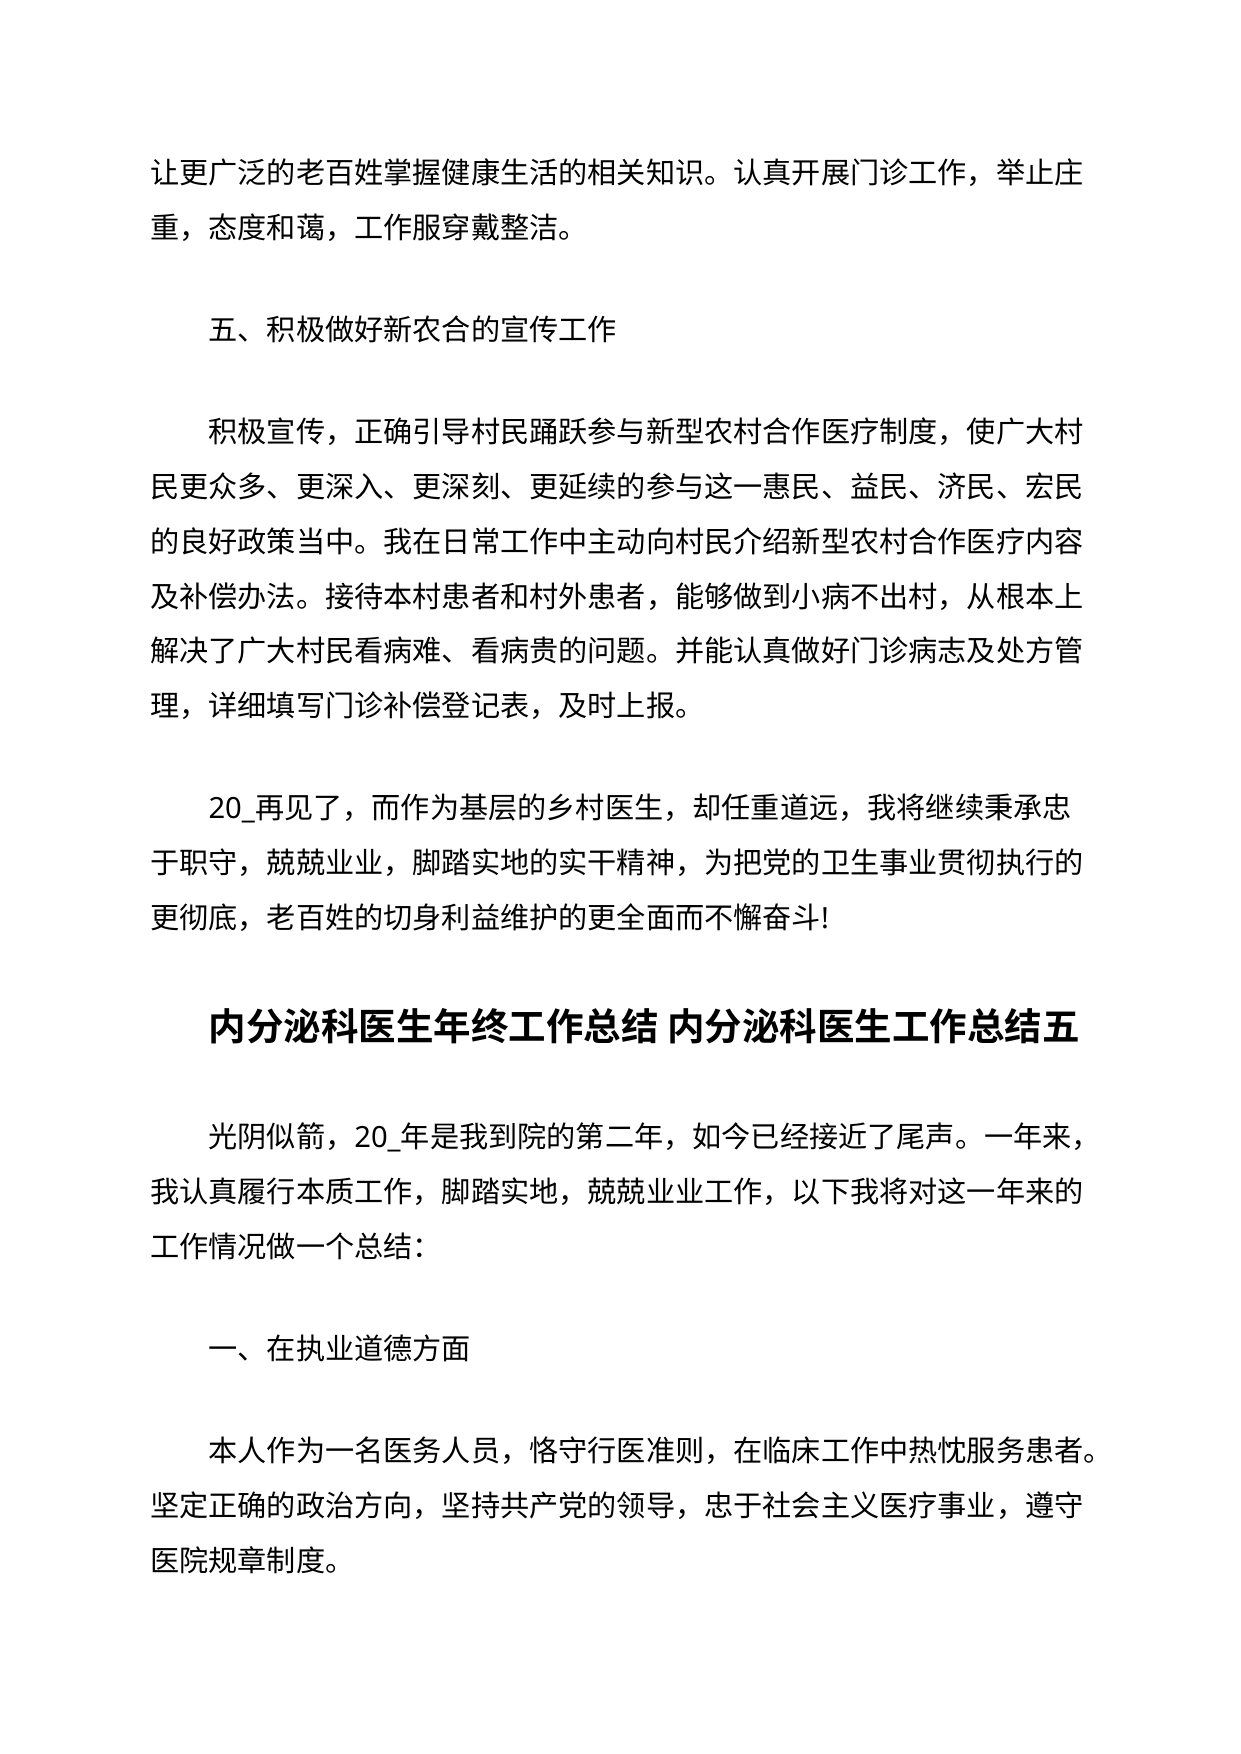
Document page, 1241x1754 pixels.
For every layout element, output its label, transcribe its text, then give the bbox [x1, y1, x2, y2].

text 五、积极做好新农合的宣传工作 [150, 307, 1090, 349]
text 一、在执业道德方面 [150, 1326, 1090, 1368]
text 内分泌科医生年终工作总结 内分泌科医生工作总结五 [150, 997, 1090, 1051]
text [150, 150, 1090, 247]
text 光阴似箭，20_年是我到院的第二年，如今已经接近了尾声。一年来，我认真履行本质工作，脚踏实地，兢兢业业工作，以下我将对这一年来的工作情况做一个总结： [150, 1114, 1090, 1266]
text 本人作为一名医务人员，恪守行医准则，在临床工作中热忱服务患者。坚定正确的政治方向，坚持共产党的领导，忠于社会主义医疗事业，遵守医院规章制度。 [150, 1427, 1090, 1579]
text 20_再见了，而作为基层的乡村医生，却任重道远，我将继续秉承忠于职守，兢兢业业，脚踏实地的实干精神，为把党的卫生事业贯彻执行的更彻底，老百姓的切身利益维护的更全面而不懈奋斗! [150, 785, 1090, 937]
text 积极宣传，正确引导村民踊跃参与新型农村合作医疗制度，使广大村民更众多、更深入、更深刻、更延续的参与这一惠民、益民、济民、宏民的良好政策当中。我在日常工作中主动向村民介绍新型农村合作医疗内容及补偿办法。接待本村患者和村外患者，能够做到小病不出村，从根本上解决了广大村民看病难、看病贵的问题。并能认真做好门诊病志及处方管理，详细填写门诊补偿登记表，及时上报。 [150, 408, 1090, 725]
